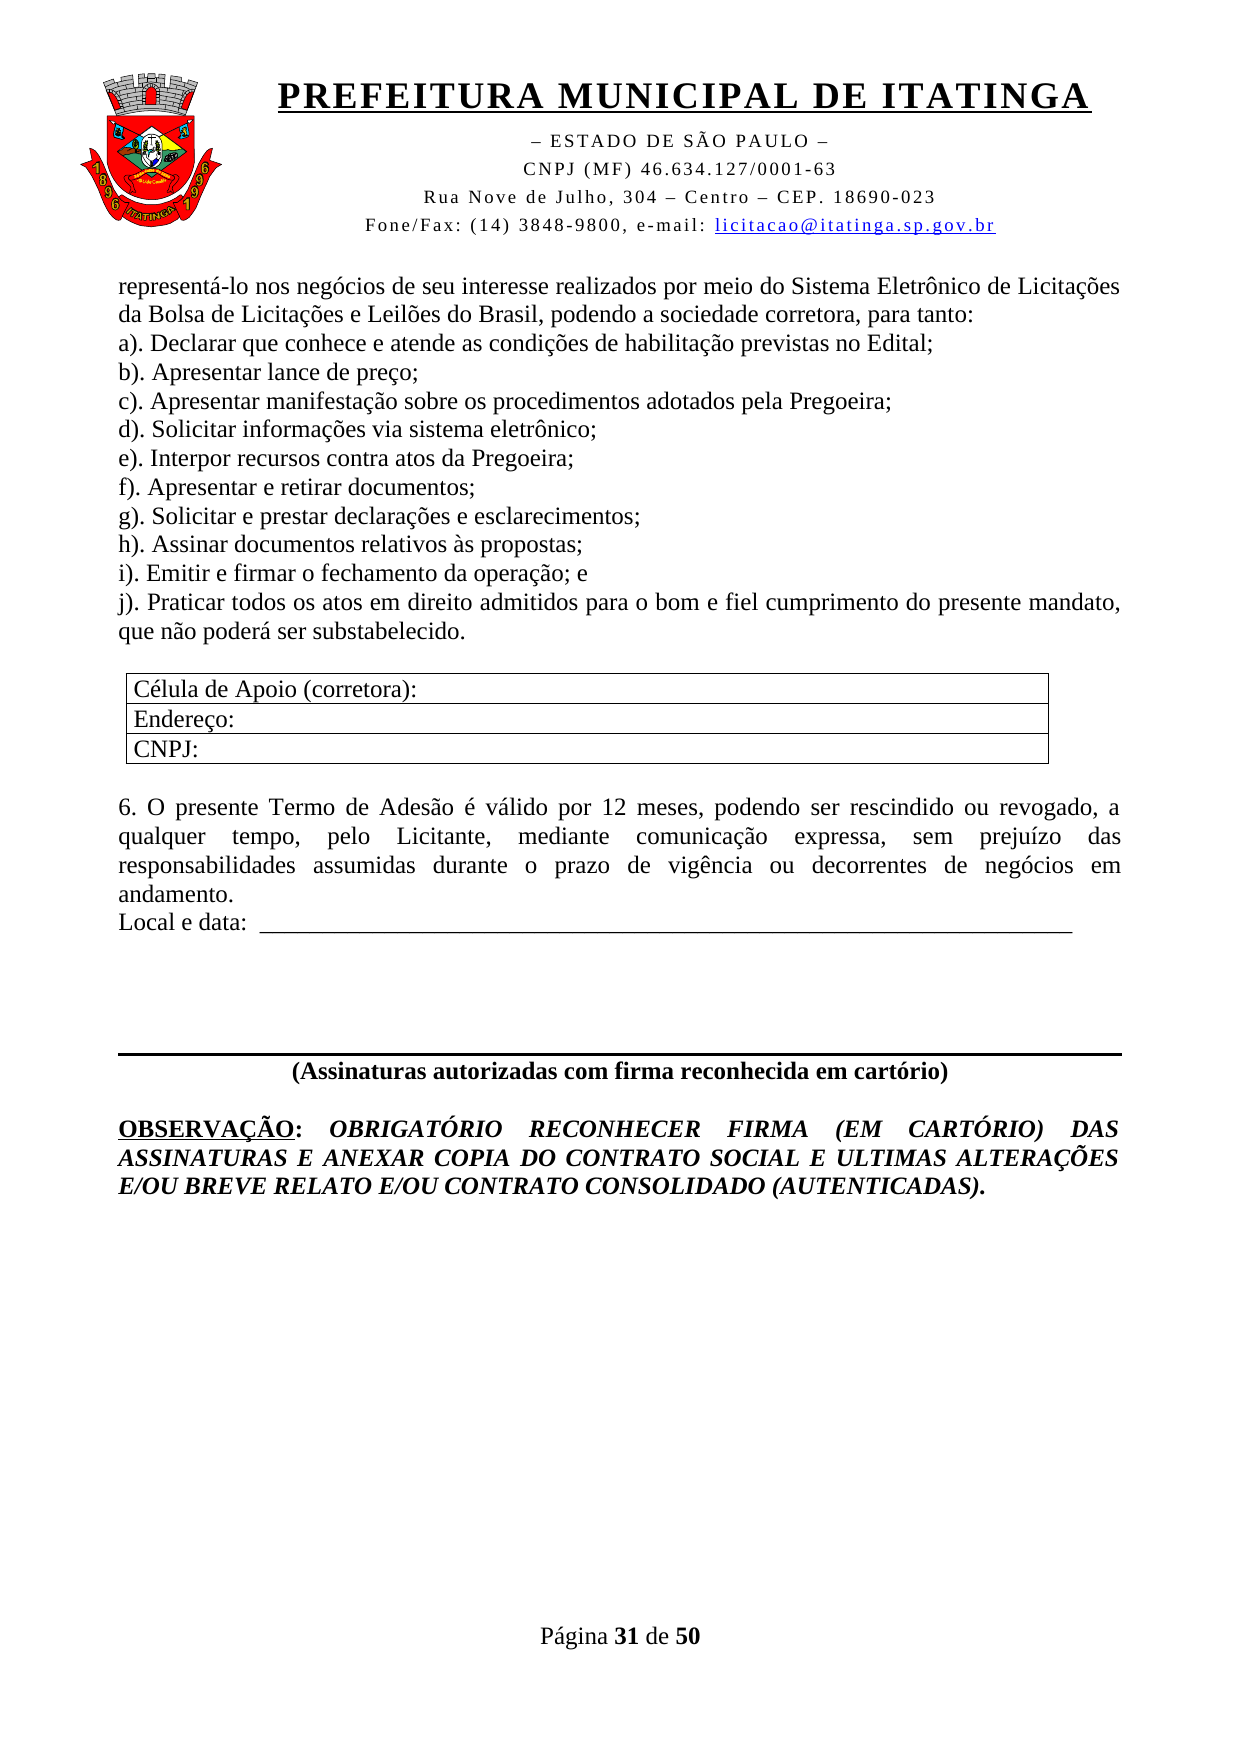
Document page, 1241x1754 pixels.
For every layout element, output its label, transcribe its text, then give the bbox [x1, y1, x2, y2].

text a). Declarar que conhece e atende as condições de habilitação previstas no Edital; [118, 328, 1122, 357]
table_cell Endereço: [127, 704, 1048, 733]
text g). Solicitar e prestar declarações e esclarecimentos; [118, 501, 1122, 529]
text d). Solicitar informações via sistema eletrônico; [118, 414, 1122, 443]
text h). Assinar documentos relativos às propostas; [118, 529, 1122, 558]
text b). Apresentar lance de preço; [118, 357, 1122, 386]
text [118, 271, 1122, 328]
table_cell CNPJ: [127, 734, 1048, 763]
table_header Célula de Apoio (corretora): [127, 674, 1048, 703]
text OBSERVAÇÃO: OBRIGATÓRIO RECONHECER FIRMA (EM CARTÓRIO) DAS ASSINATURAS E ANEXAR COPIA DO CONTRATO SOCIAL E ULTIMAS ALTERAÇÕES E/OU BREVE RELATO E/OU CONTRATO CONSOLIDADO (AUTENTICADAS). [118, 1114, 1122, 1200]
text 6. O presente Termo de Adesão é válido por 12 meses, podendo ser rescindido ou revogado, a qualquer tempo, pelo Licitante, mediante comunicação expressa, sem prejuízo das responsabilidades assumidas durante o prazo de vigência ou decorrentes de negócios em andamento. [118, 792, 1122, 907]
text j). Praticar todos os atos em direito admitidos para o bom e fiel cumprimento do presente mandato, que não poderá ser substabelecido. [118, 587, 1122, 644]
text (Assinaturas autorizadas com firma reconhecida em cartório) [118, 1056, 1122, 1085]
text f). Apresentar e retirar documentos; [118, 472, 1122, 501]
text Local e data: _________________________________________________________________ [118, 907, 1122, 936]
text c). Apresentar manifestação sobre os procedimentos adotados pela Pregoeira; [118, 386, 1122, 414]
text e). Interpor recursos contra atos da Pregoeira; [118, 443, 1122, 472]
text i). Emitir e firmar o fechamento da operação; e [118, 558, 1122, 587]
